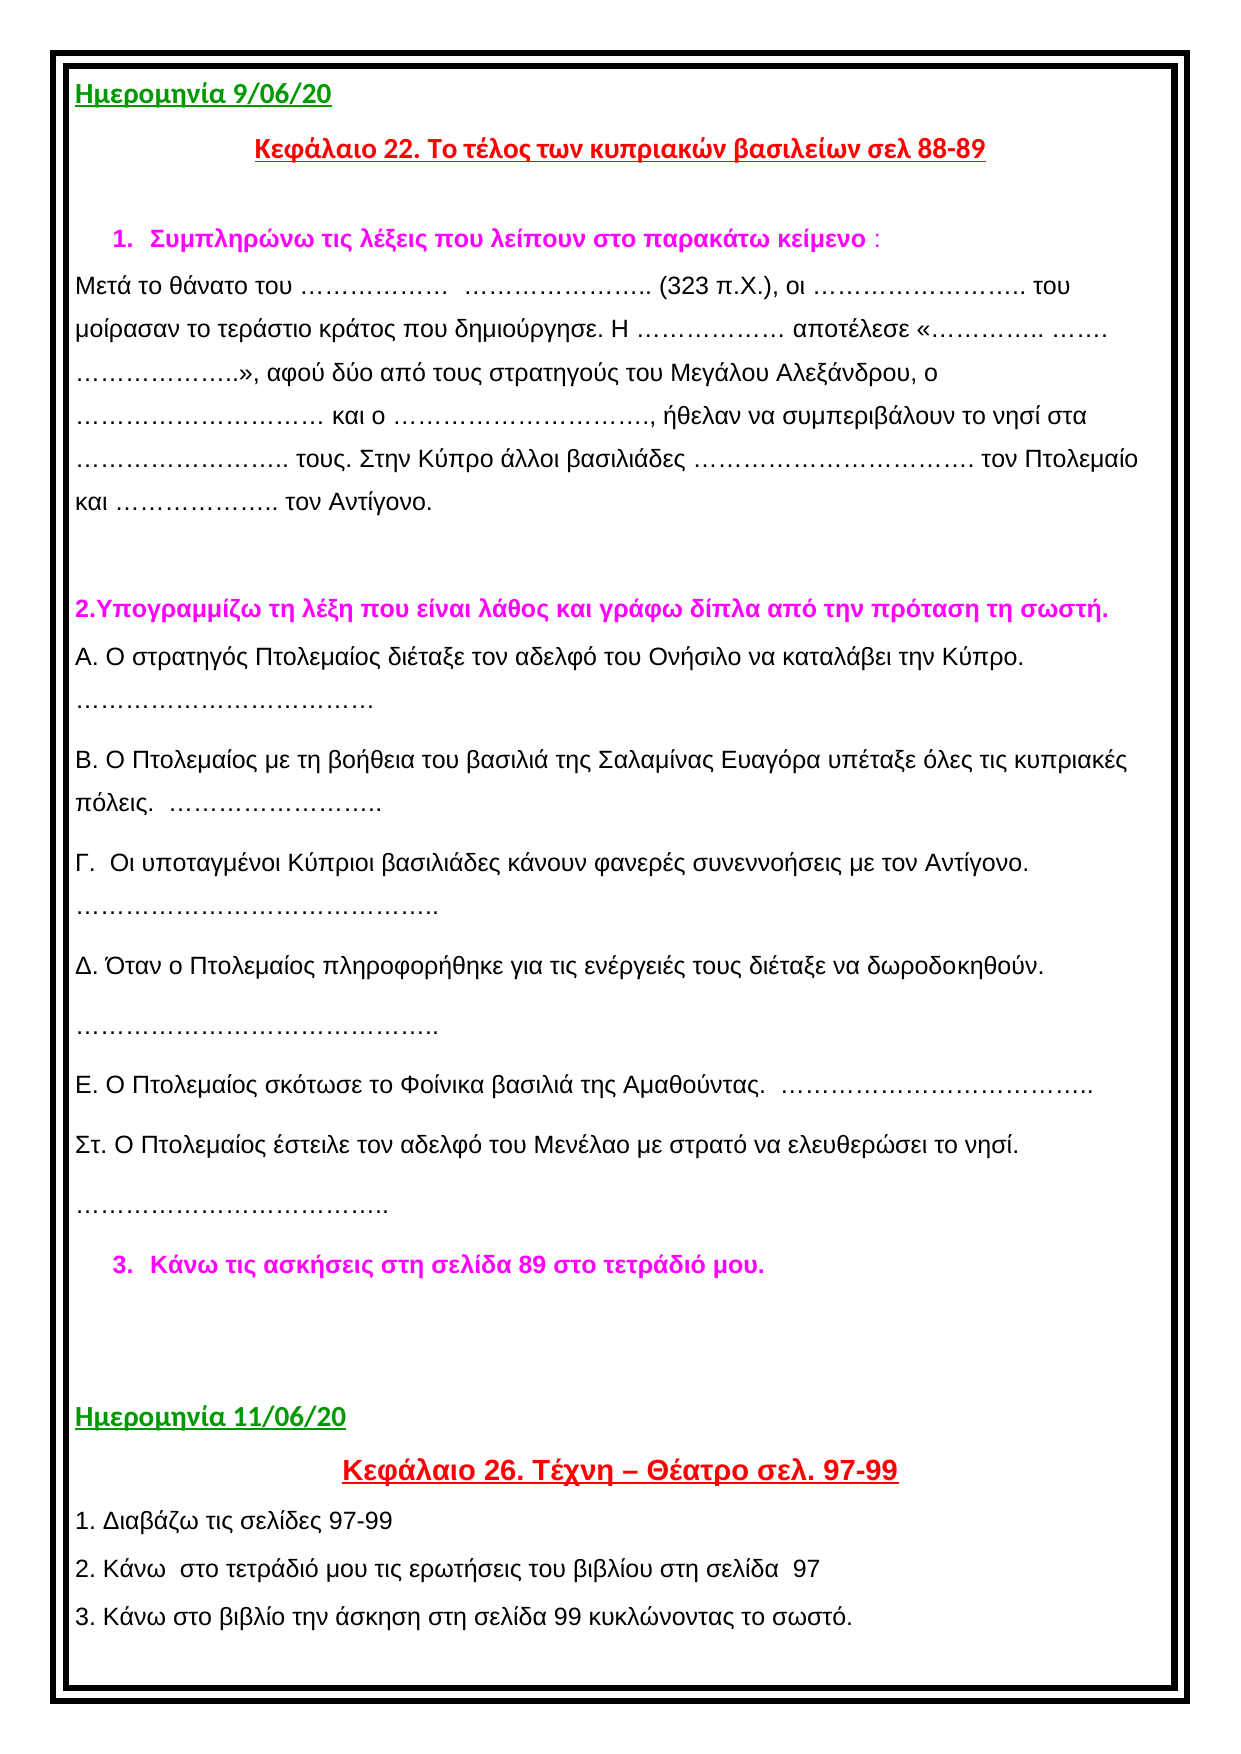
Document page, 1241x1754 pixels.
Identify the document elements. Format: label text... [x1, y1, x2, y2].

text ……………………………….. [75, 1190, 1165, 1219]
text Μετά το θάνατο του ……………… ………………….. (323 π.Χ.), οι …………………….. του μοίρασαν το τεράστιο κράτος που δημιούργησε. Η ……………… αποτέλεσε «………….. ……. ………………..», αφού δύο από τους στρατηγούς του Μεγάλου Αλεξάνδρου, ο ………………………… και ο …………………………., ήθελαν να συμπεριβάλουν το νησί στα …………………….. τους. Στην Κύπρο άλλοι βασιλιάδες ……………………………. τον Πτολεμαίο και ……………….. τον Αντίγονο. [75, 271, 1165, 516]
list Κάνω τις ασκήσεις στη σελίδα 89 στο τετράδιό μου. [112, 1250, 1165, 1279]
text Στ. Ο Πτολεμαίος έστειλε τον αδελφό του Μενέλαο με στρατό να ελευθερώσει το νησί. [75, 1130, 1165, 1159]
text 2.Υπογραμμίζω τη λέξη που είναι λάθος και γράφω δίπλα από την πρόταση τη σωστή. [75, 594, 1165, 623]
text Δ. Όταν ο Πτολεμαίος πληροφορήθηκε για τις ενέργειές τους διέταξε να δωροδοκηθούν. [75, 951, 1165, 980]
text Κεφάλαιο 26. Τέχνη – Θέατρο σελ. 97-99 [75, 1453, 1165, 1487]
text Γ. Οι υποταγμένοι Κύπριοι βασιλιάδες κάνουν φανερές συνεννοήσεις με τον Αντίγονο. …………………………………….. [75, 848, 1165, 920]
text Ημερομηνία 11/06/20 [75, 1398, 1165, 1434]
list Συμπληρώνω τις λέξεις που λείπουν στο παρακάτω κείμενο : [112, 224, 1165, 252]
text Κεφάλαιο 22. Το τέλος των κυπριακών βασιλείων σελ 88-89 [75, 130, 1165, 166]
text 3. Κάνω στο βιβλίο την άσκηση στη σελίδα 99 κυκλώνοντας το σωστό. [75, 1601, 1165, 1630]
text 1. Διαβάζω τις σελίδες 97-99 [75, 1506, 1165, 1535]
text …………………………………….. [75, 1011, 1165, 1039]
text Β. Ο Πτολεμαίος με τη βοήθεια του βασιλιά της Σαλαμίνας Ευαγόρα υπέταξε όλες τις κυπριακές πόλεις. …………………….. [75, 745, 1165, 817]
text Ημερομηνία 9/06/20 [75, 75, 1165, 111]
text Ε. Ο Πτολεμαίος σκότωσε το Φοίνικα βασιλιά της Αμαθούντας. ……………………………….. [75, 1071, 1165, 1099]
text 2. Κάνω στο τετράδιό μου τις ερωτήσεις του βιβλίου στη σελίδα 97 [75, 1554, 1165, 1582]
text Α. Ο στρατηγός Πτολεμαίος διέταξε τον αδελφό του Ονήσιλο να καταλάβει την Κύπρο. ……………………………… [75, 642, 1165, 714]
